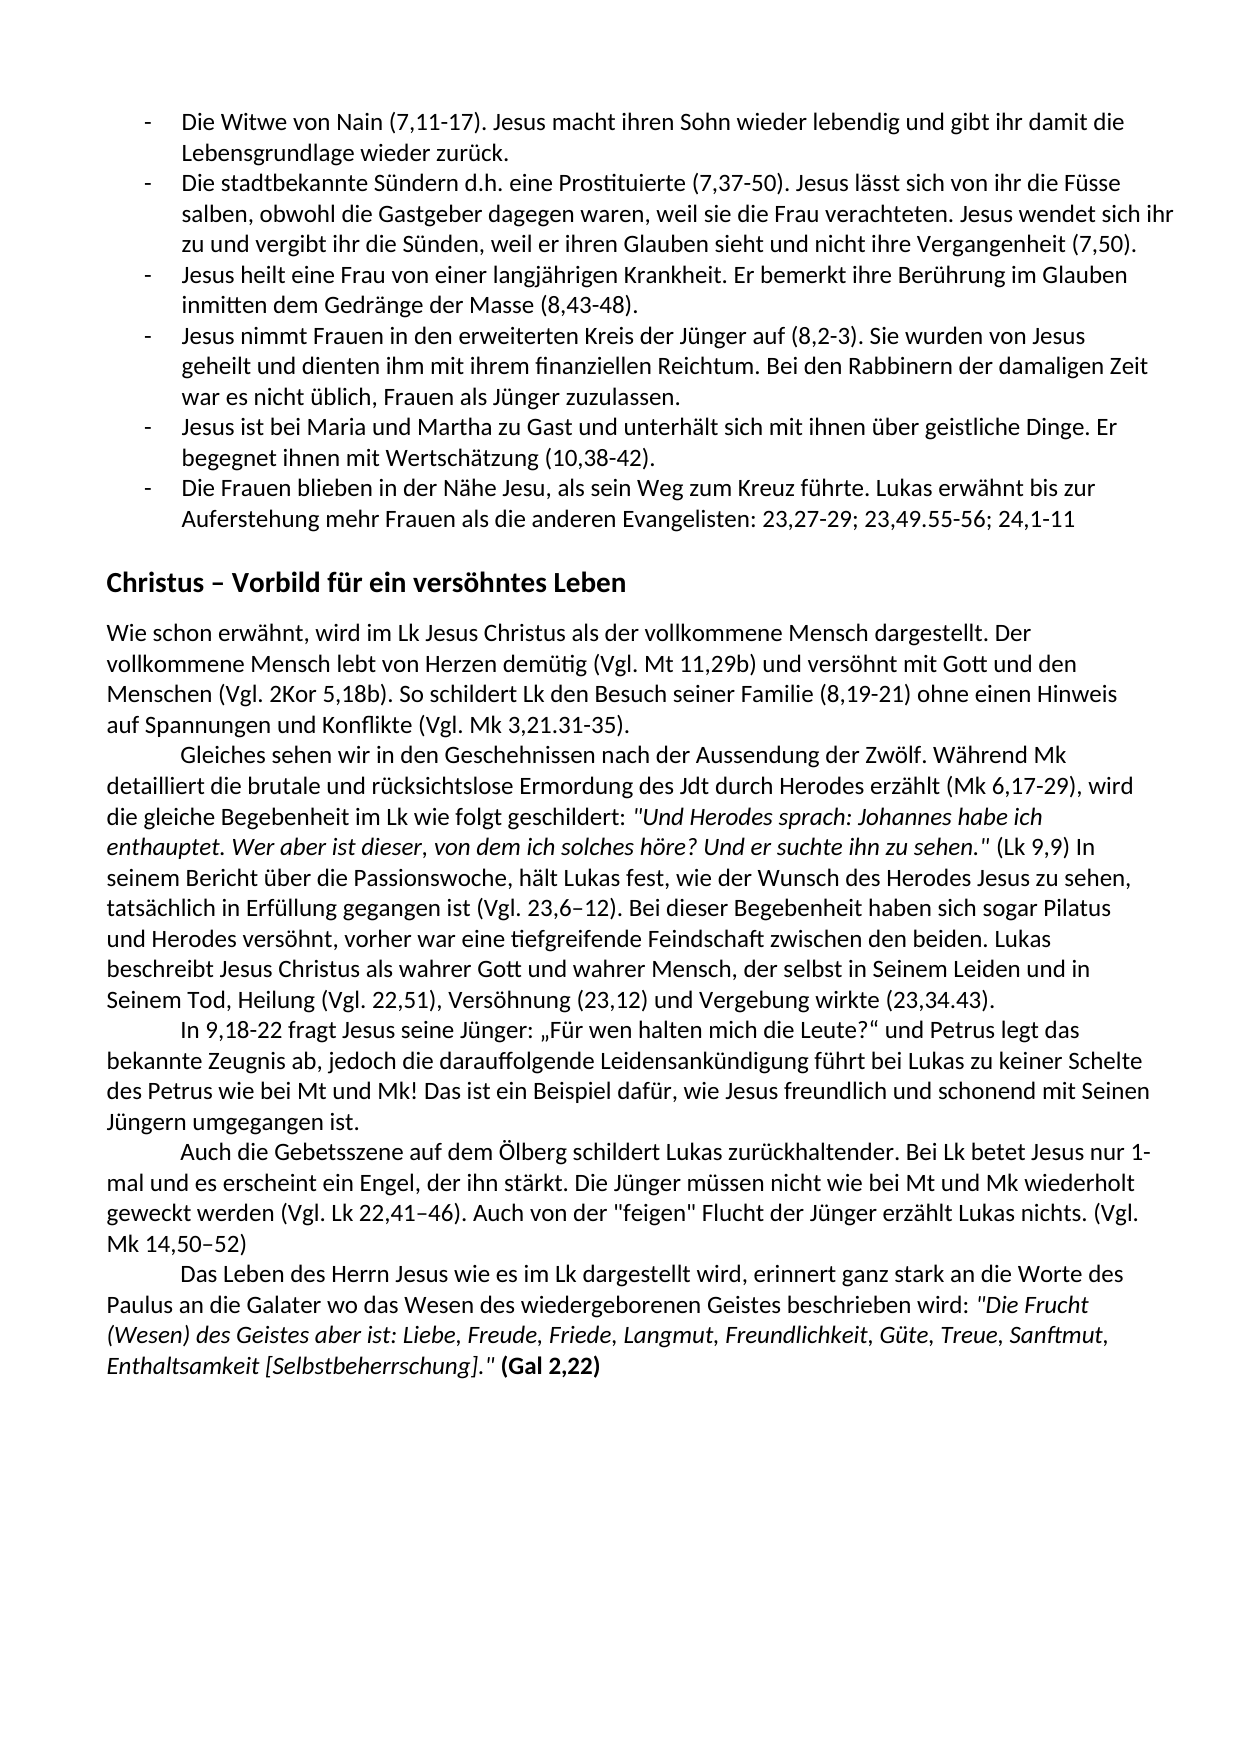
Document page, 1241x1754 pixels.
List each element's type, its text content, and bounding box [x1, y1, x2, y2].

list Jesus heilt eine Frau von einer langjährigen Krankheit. Er bemerkt ihre Berührung im Glauben inmitten dem Gedränge der Masse (8,43-48). [144, 259, 1152, 320]
text Auch die Gebetsszene auf dem Ölberg schildert Lukas zurückhaltender. Bei Lk betet Jesus nur 1-mal und es erscheint ein Engel, der ihn stärkt. Die Jünger müssen nicht wie bei Mt und Mk wiederholt geweckt werden (Vgl. Lk 22,41–46). Auch von der "feigen" Flucht der Jünger erzählt Lukas nichts. (Vgl. Mk 14,50–52) [106, 1136, 1152, 1258]
list Jesus nimmt Frauen in den erweiterten Kreis der Jünger auf (8,2-3). Sie wurden von Jesus geheilt und dienten ihm mit ihrem finanziellen Reichtum. Bei den Rabbinern der damaligen Zeit war es nicht üblich, Frauen als Jünger zuzulassen. [144, 320, 1152, 412]
text In 9,18-22 fragt Jesus seine Jünger: „Für wen halten mich die Leute?“ und Petrus legt das bekannte Zeugnis ab, jedoch die darauffolgende Leidensankündigung führt bei Lukas zu keiner Schelte des Petrus wie bei Mt und Mk! Das ist ein Beispiel dafür, wie Jesus freundlich und schonend mit Seinen Jüngern umgegangen ist. [106, 1014, 1152, 1136]
text Christus – Vorbild für ein versöhntes Leben [106, 564, 1152, 600]
list Die Witwe von Nain (7,11-17). Jesus macht ihren Sohn wieder lebendig und gibt ihr damit die Lebensgrundlage wieder zurück. [144, 106, 1152, 167]
text Das Leben des Herrn Jesus wie es im Lk dargestellt wird, erinnert ganz stark an die Worte des Paulus an die Galater wo das Wesen des wiedergeborenen Geistes beschrieben wird: "Die Frucht (Wesen) des Geistes aber ist: Liebe, Freude, Friede, Langmut, Freundlichkeit, Güte, Treue, Sanftmut, Enthaltsamkeit [Selbstbeherrschung]." (Gal 2,22) [106, 1258, 1152, 1381]
list Die Frauen blieben in der Nähe Jesu, als sein Weg zum Kreuz führte. Lukas erwähnt bis zur Auferstehung mehr Frauen als die anderen Evangelisten: 23,27-29; 23,49.55-56; 24,1-11 [144, 473, 1152, 534]
list Die stadtbekannte Sündern d.h. eine Prostituierte (7,37-50). Jesus lässt sich von ihr die Füsse salben, obwohl die Gastgeber dagegen waren, weil sie die Frau verachteten. Jesus wendet sich ihr zu und vergibt ihr die Sünden, weil er ihren Glauben sieht und nicht ihre Vergangenheit (7,50). [144, 167, 1184, 259]
list Jesus ist bei Maria und Martha zu Gast und unterhält sich mit ihnen über geistliche Dinge. Er begegnet ihnen mit Wertschätzung (10,38-42). [144, 412, 1152, 473]
text Wie schon erwähnt, wird im Lk Jesus Christus als der vollkommene Mensch dargestellt. Der vollkommene Mensch lebt von Herzen demütig (Vgl. Mt 11,29b) und versöhnt mit Gott und den Menschen (Vgl. 2Kor 5,18b). So schildert Lk den Besuch seiner Familie (8,19-21) ohne einen Hinweis auf Spannungen und Konflikte (Vgl. Mk 3,21.31-35). [106, 618, 1152, 740]
text Gleiches sehen wir in den Geschehnissen nach der Aussendung der Zwölf. Während Mk detailliert die brutale und rücksichtslose Ermordung des Jdt durch Herodes erzählt (Mk 6,17-29), wird die gleiche Begebenheit im Lk wie folgt geschildert: "Und Herodes sprach: Johannes habe ich enthauptet. Wer aber ist dieser, von dem ich solches höre? Und er suchte ihn zu sehen." (Lk 9,9) In seinem Bericht über die Passionswoche, hält Lukas fest, wie der Wunsch des Herodes Jesus zu sehen, tatsächlich in Erfüllung gegangen ist (Vgl. 23,6–12). Bei dieser Begebenheit haben sich sogar Pilatus und Herodes versöhnt, vorher war eine tiefgreifende Feindschaft zwischen den beiden. Lukas beschreibt Jesus Christus als wahrer Gott und wahrer Mensch, der selbst in Seinem Leiden und in Seinem Tod, Heilung (Vgl. 22,51), Versöhnung (23,12) und Vergebung wirkte (23,34.43). [106, 740, 1152, 1014]
